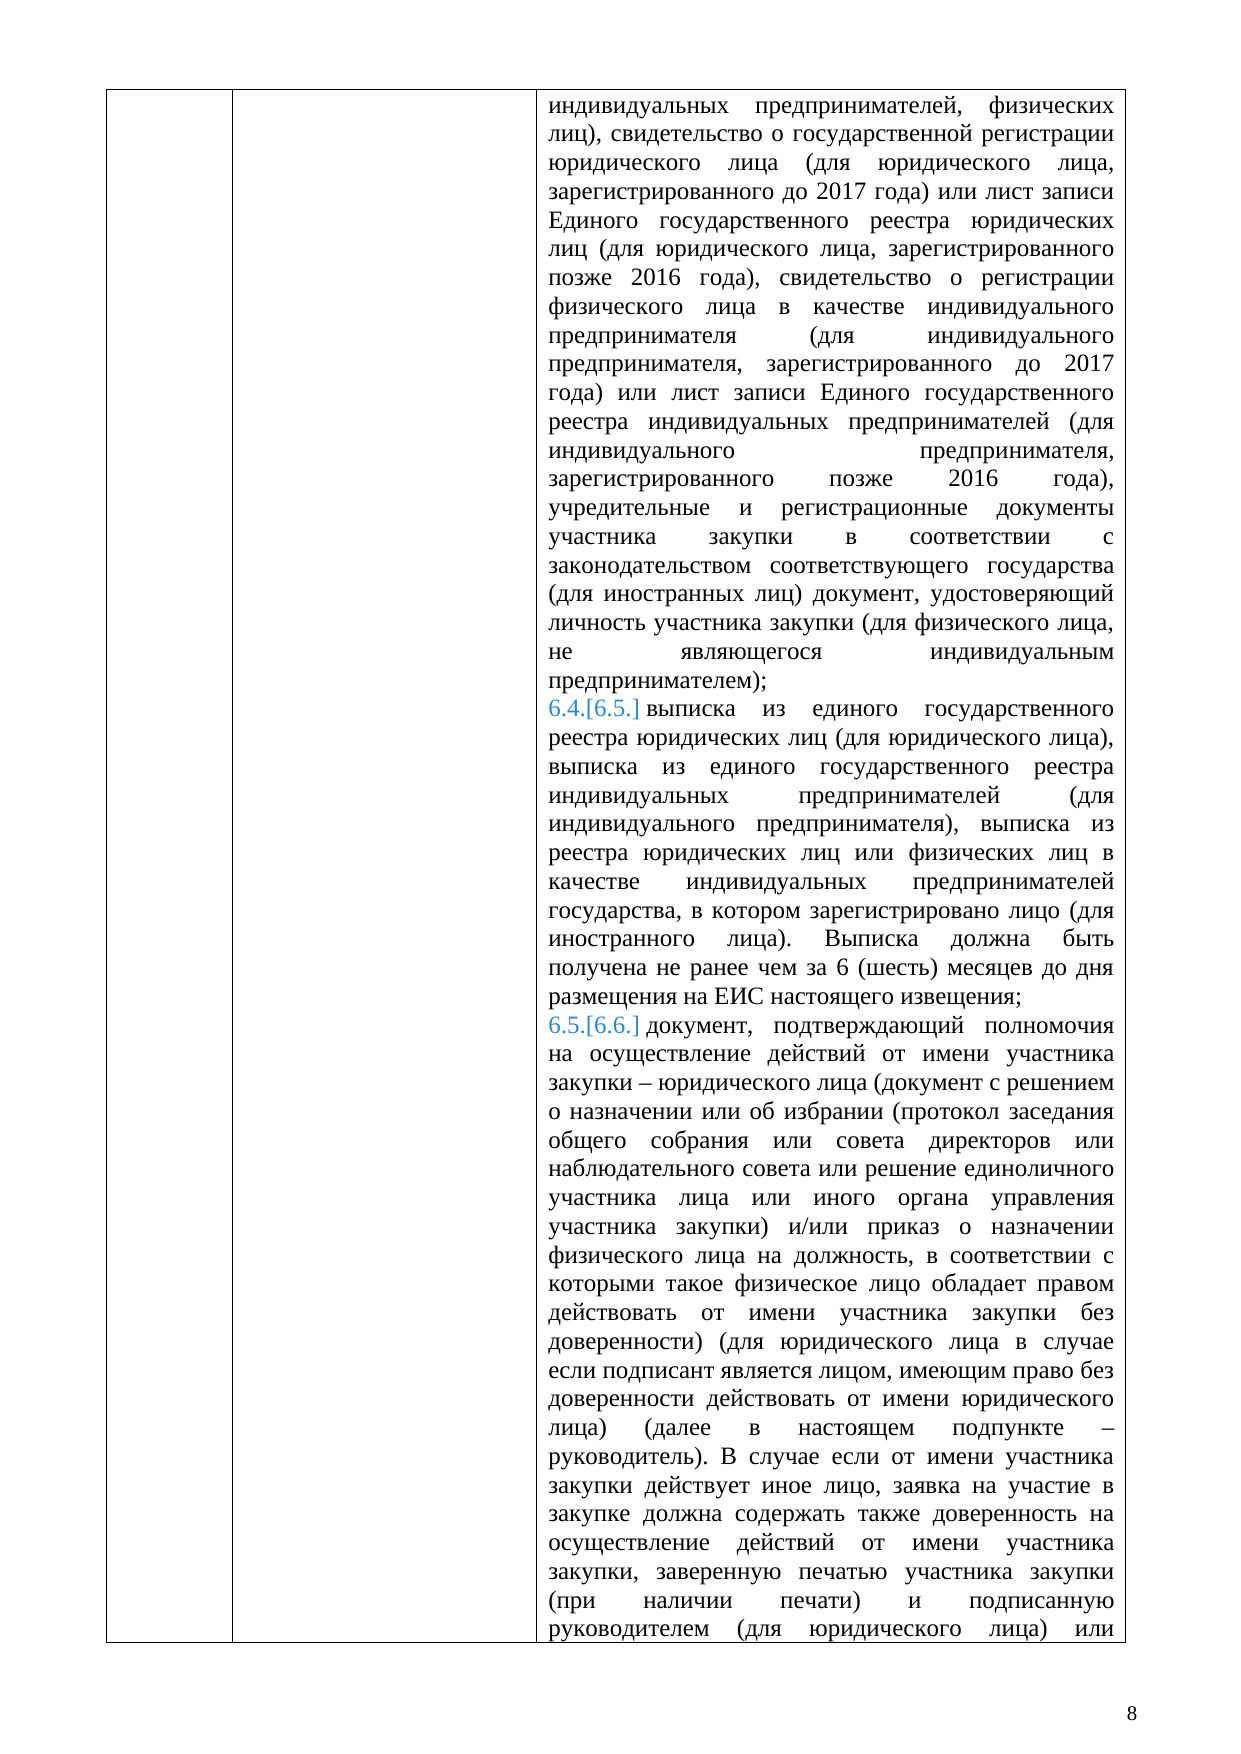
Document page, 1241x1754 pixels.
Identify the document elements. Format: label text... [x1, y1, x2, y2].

table_cell 6 [107, 90, 232, 1642]
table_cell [537, 90, 1125, 1642]
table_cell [233, 90, 536, 1642]
